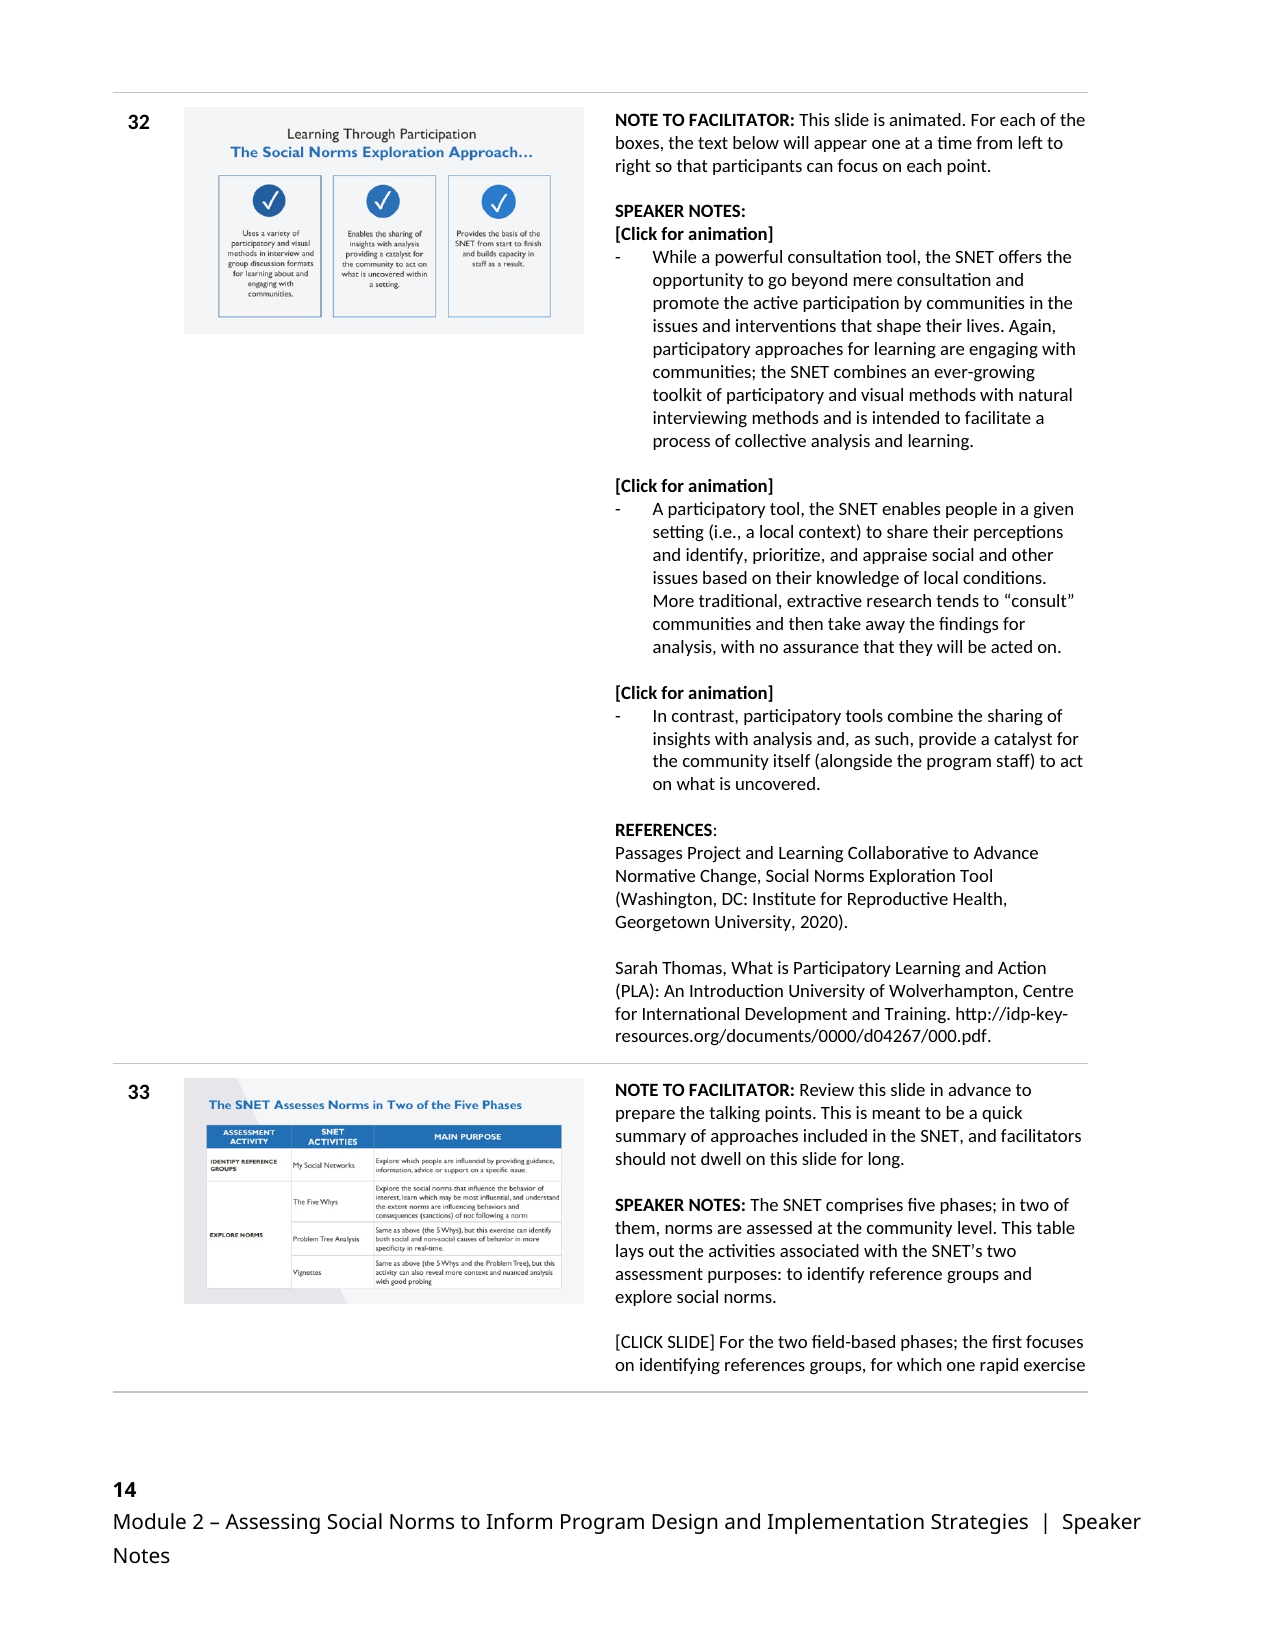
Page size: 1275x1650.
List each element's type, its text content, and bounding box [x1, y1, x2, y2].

table_cell 32 [113, 93, 169, 1062]
table_cell [169, 93, 600, 1062]
picture [183, 1078, 585, 1304]
table_cell NOTE TO FACILITATOR: This slide is animated. For each of the boxes, the text below will appear one at a time from left to right so that participants can focus on each point. SPEAKER NOTES: [Click for animation] While a powerful consultation tool, the SNET offers the opportunity to go beyond mere consultation and promote the active participation by communities in the issues and interventions that shape their lives. Again, participatory approaches for learning are engaging with communities; the SNET combines an ever-growing toolkit of participatory and visual methods with natural interviewing methods and is intended to facilitate a process of collective analysis and learning. [Click for animation] A participatory tool, the SNET enables people in a given setting (i.e., a local context) to share their perceptions and identify, prioritize, and appraise social and other issues based on their knowledge of local conditions. More traditional, extractive research tends to “consult” communities and then take away the findings for analysis, with no assurance that they will be acted on. [Click for animation] In contrast, participatory tools combine the sharing of insights with analysis and, as such, provide a catalyst for the community itself (alongside the program staff) to act on what is uncovered. REFERENCES: Passages Project and Learning Collaborative to Advance Normative Change, Social Norms Exploration Tool (Washington, DC: Institute for Reproductive Health, Georgetown University, 2020). Sarah Thomas, What is Participatory Learning and Action (PLA): An Introduction University of Wolverhampton, Centre for International Development and Training. http://idp-key-resources.org/documents/0000/d04267/000.pdf. [600, 93, 1087, 1062]
table_cell 33 [113, 1064, 169, 1391]
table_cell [600, 1064, 1087, 1391]
picture [183, 107, 585, 334]
table_cell [169, 1064, 600, 1391]
